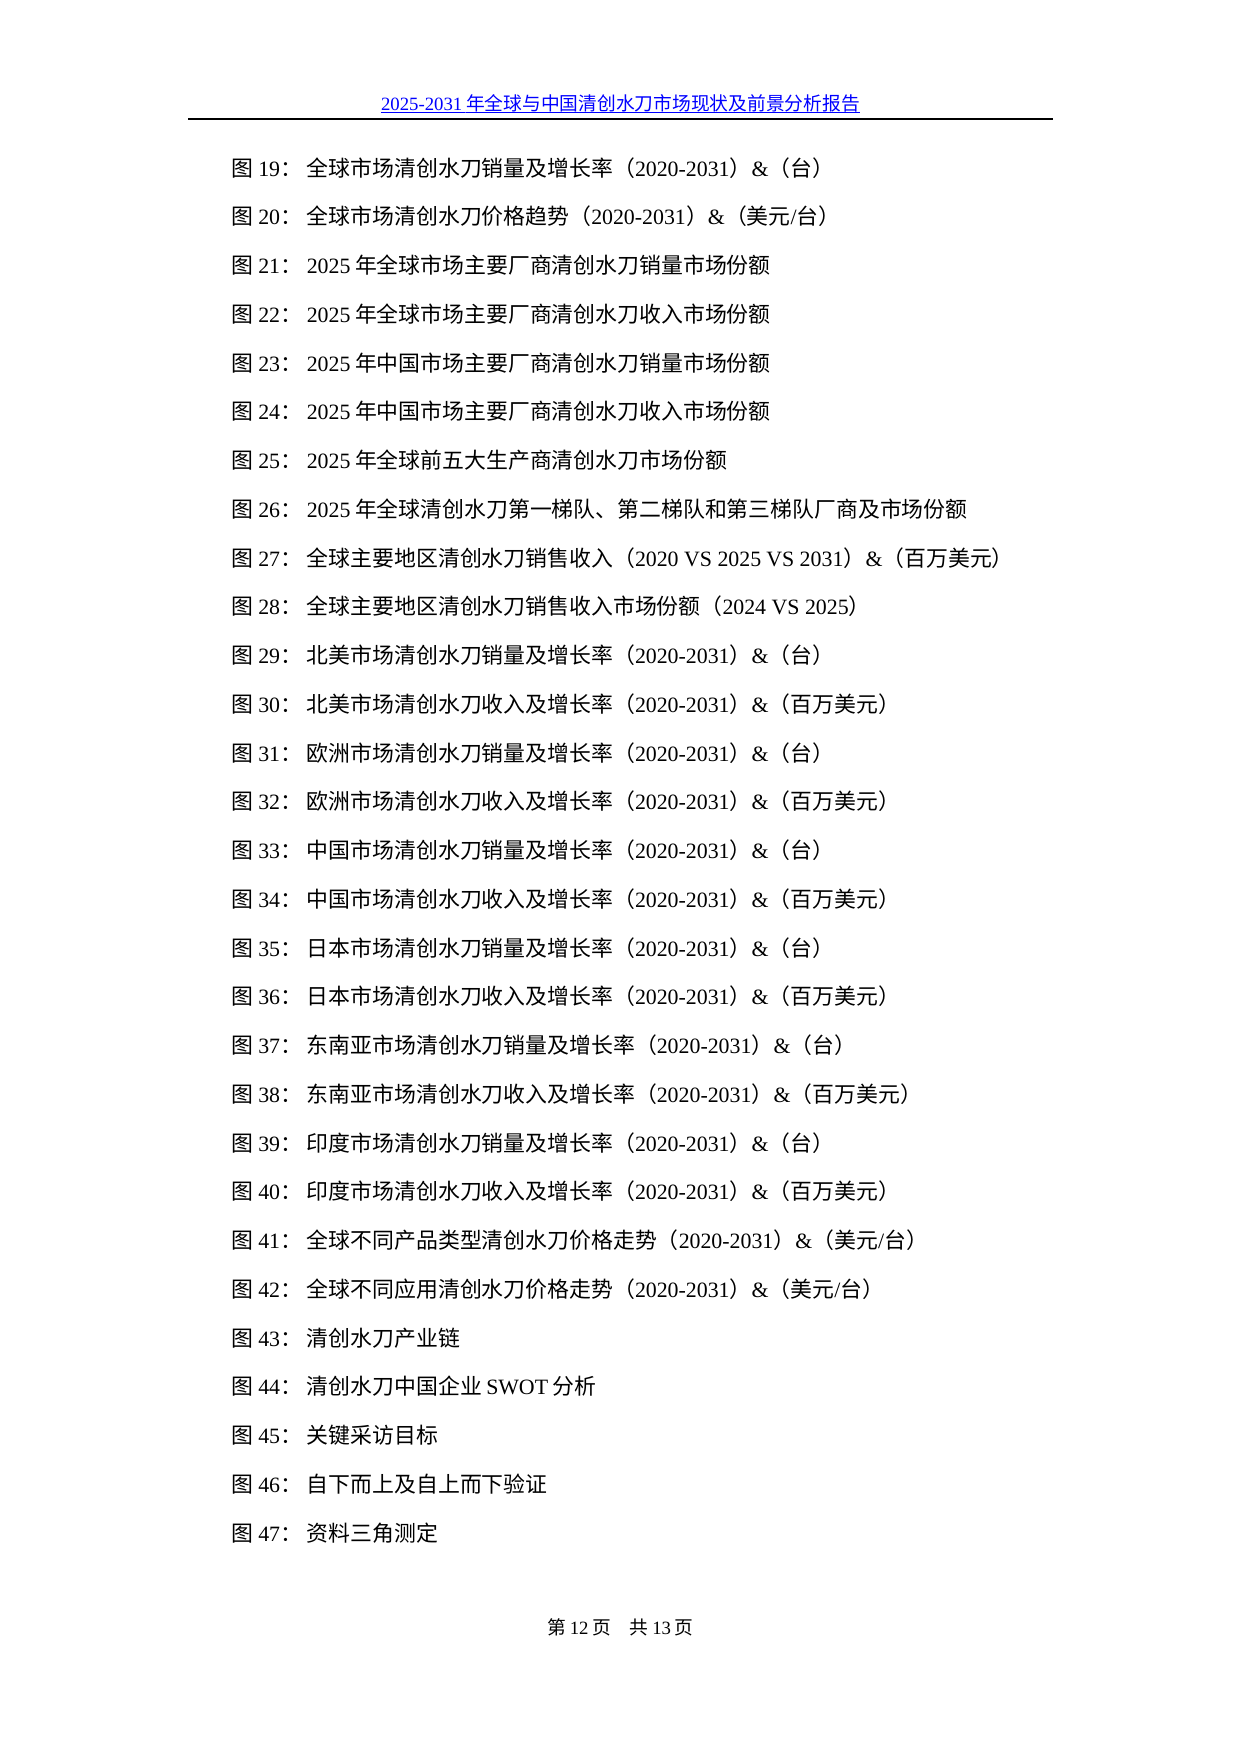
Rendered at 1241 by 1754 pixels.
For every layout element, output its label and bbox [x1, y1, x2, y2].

text [187, 150, 1053, 1548]
